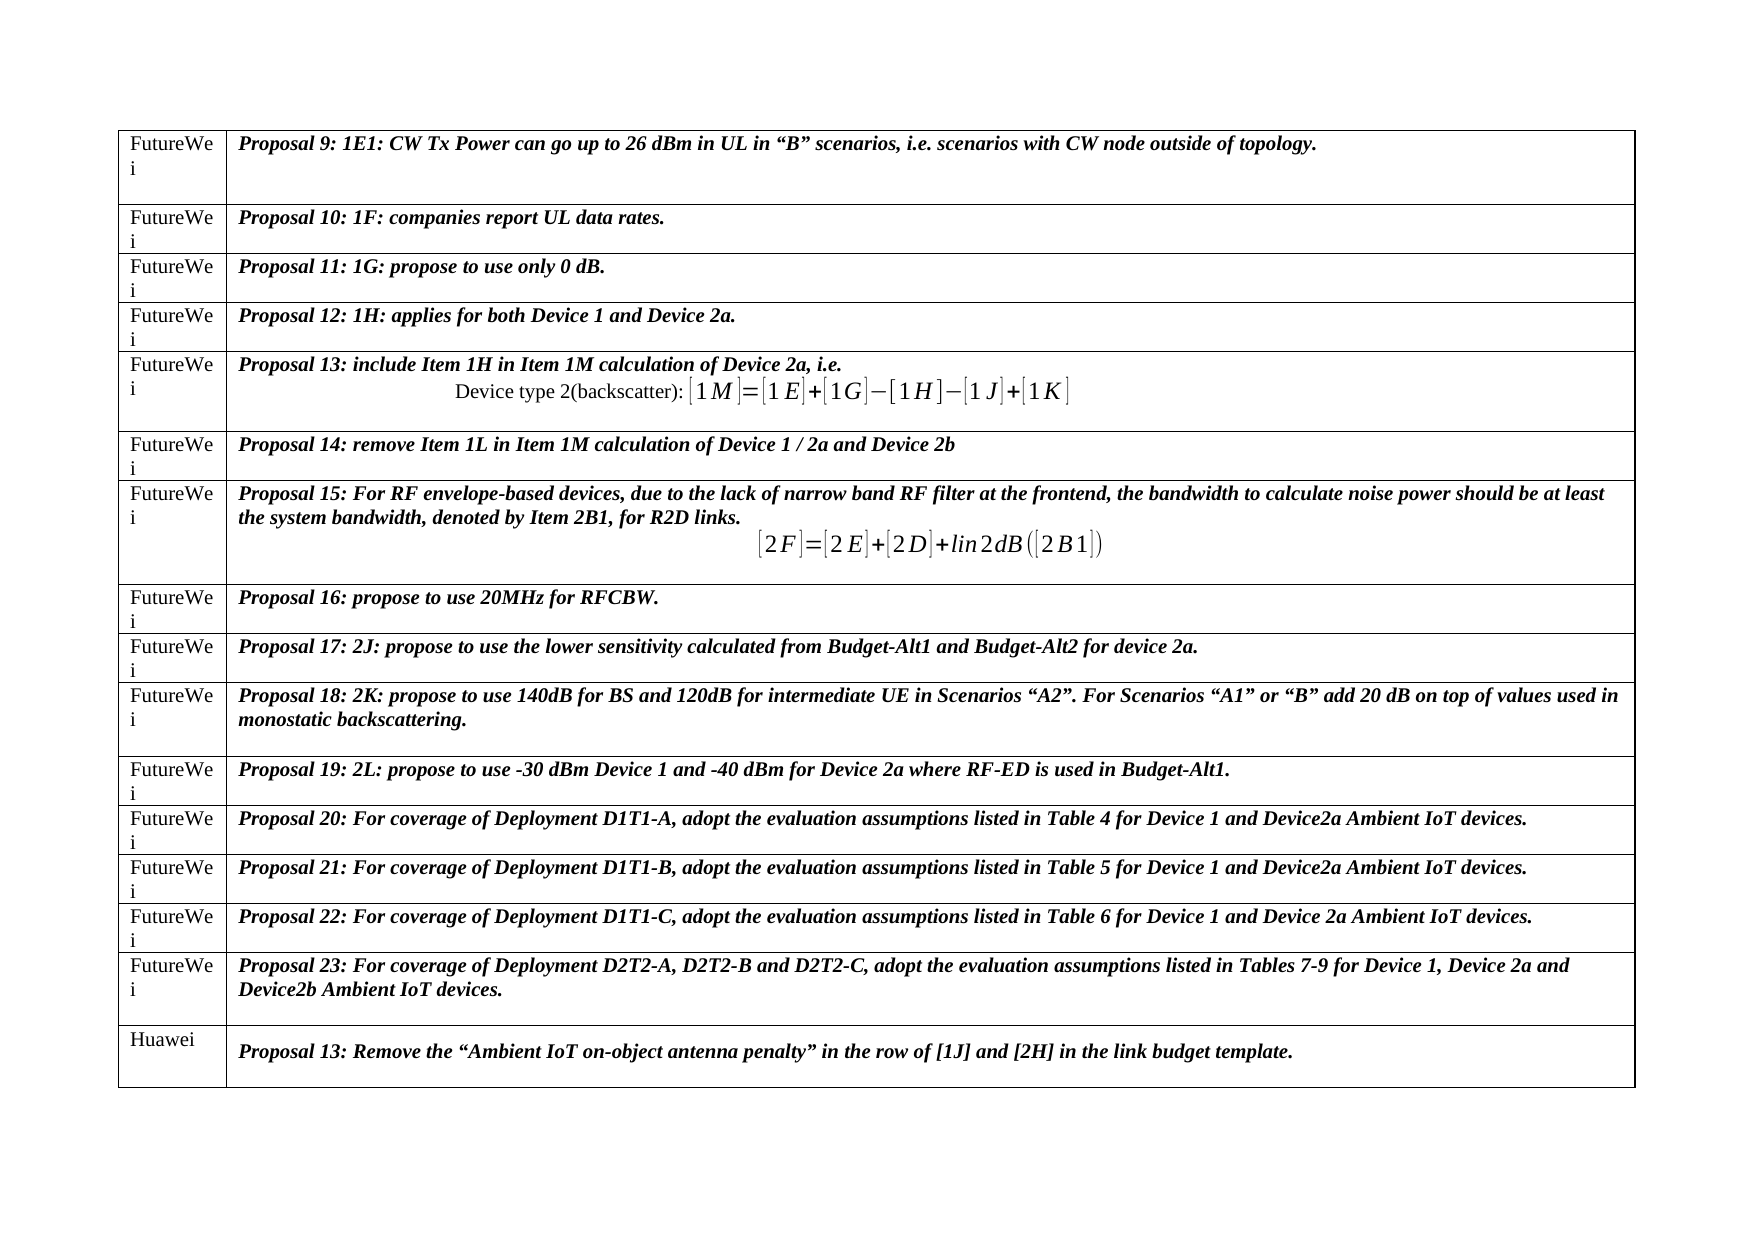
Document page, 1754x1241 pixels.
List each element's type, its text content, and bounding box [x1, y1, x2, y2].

table_cell FutureWei [119, 585, 226, 633]
table_cell FutureWei [119, 683, 226, 756]
table_cell FutureWei [119, 481, 226, 584]
table_cell FutureWei [119, 205, 226, 253]
table_cell Proposal 18: 2K: propose to use 140dB for BS and 120dB for intermediate UE in Scenarios “A2”. For Scenarios “A1” or “B” add 20 dB on top of values used in monostatic backscattering. [227, 683, 1634, 756]
table_cell Proposal 12: 1H: applies for both Device 1 and Device 2a. [227, 303, 1634, 351]
table_cell FutureWei [119, 855, 226, 903]
table_cell FutureWei [119, 757, 226, 805]
table_cell Proposal 10: 1F: companies report UL data rates. [227, 205, 1634, 253]
table_cell FutureWei [119, 904, 226, 952]
table_cell Proposal 19: 2L: propose to use -30 dBm Device 1 and -40 dBm for Device 2a where RF-ED is used in Budget-Alt1. [227, 757, 1634, 805]
table_cell FutureWei [119, 352, 226, 431]
table_cell FutureWei [119, 806, 226, 854]
table_cell FutureWei [119, 432, 226, 480]
table_cell Proposal 15: For RF envelope-based devices, due to the lack of narrow band RF filter at the frontend, the bandwidth to calculate noise power should be at least the system bandwidth, denoted by Item 2B1, for R2D links. [227, 481, 1634, 584]
table_cell FutureWei [119, 303, 226, 351]
table_cell Huawei [119, 1026, 226, 1087]
table_cell Proposal 16: propose to use 20MHz for RFCBW. [227, 585, 1634, 633]
table_cell Proposal 20: For coverage of Deployment D1T1-A, adopt the evaluation assumptions listed in Table 4 for Device 1 and Device2a Ambient IoT devices. [227, 806, 1634, 854]
table_cell FutureWei [119, 254, 226, 302]
table_cell Proposal 9: 1E1: CW Tx Power can go up to 26 dBm in UL in “B” scenarios, i.e. scenarios with CW node outside of topology. [227, 131, 1634, 203]
table_cell Proposal 22: For coverage of Deployment D1T1-C, adopt the evaluation assumptions listed in Table 6 for Device 1 and Device 2a Ambient IoT devices. [227, 904, 1634, 952]
table_cell Proposal 14: remove Item 1L in Item 1M calculation of Device 1 / 2a and Device 2b [227, 432, 1634, 480]
table_cell Proposal 17: 2J: propose to use the lower sensitivity calculated from Budget-Alt1 and Budget-Alt2 for device 2a. [227, 634, 1634, 682]
table_cell FutureWei [119, 953, 226, 1025]
table_cell Proposal 23: For coverage of Deployment D2T2-A, D2T2-B and D2T2-C, adopt the evaluation assumptions listed in Tables 7-9 for Device 1, Device 2a and Device2b Ambient IoT devices. [227, 953, 1634, 1025]
table_cell FutureWei [119, 634, 226, 682]
table_cell FutureWei [119, 131, 226, 203]
table_cell Proposal 13: include Item 1H in Item 1M calculation of Device 2a, i.e. Device type 2(backscatter): [227, 352, 1634, 431]
table_cell Proposal 11: 1G: propose to use only 0 dB. [227, 254, 1634, 302]
table_cell Proposal 13: Remove the “Ambient IoT on-object antenna penalty” in the row of [1J] and [2H] in the link budget template. [227, 1026, 1634, 1087]
table_cell Proposal 21: For coverage of Deployment D1T1-B, adopt the evaluation assumptions listed in Table 5 for Device 1 and Device2a Ambient IoT devices. [227, 855, 1634, 903]
